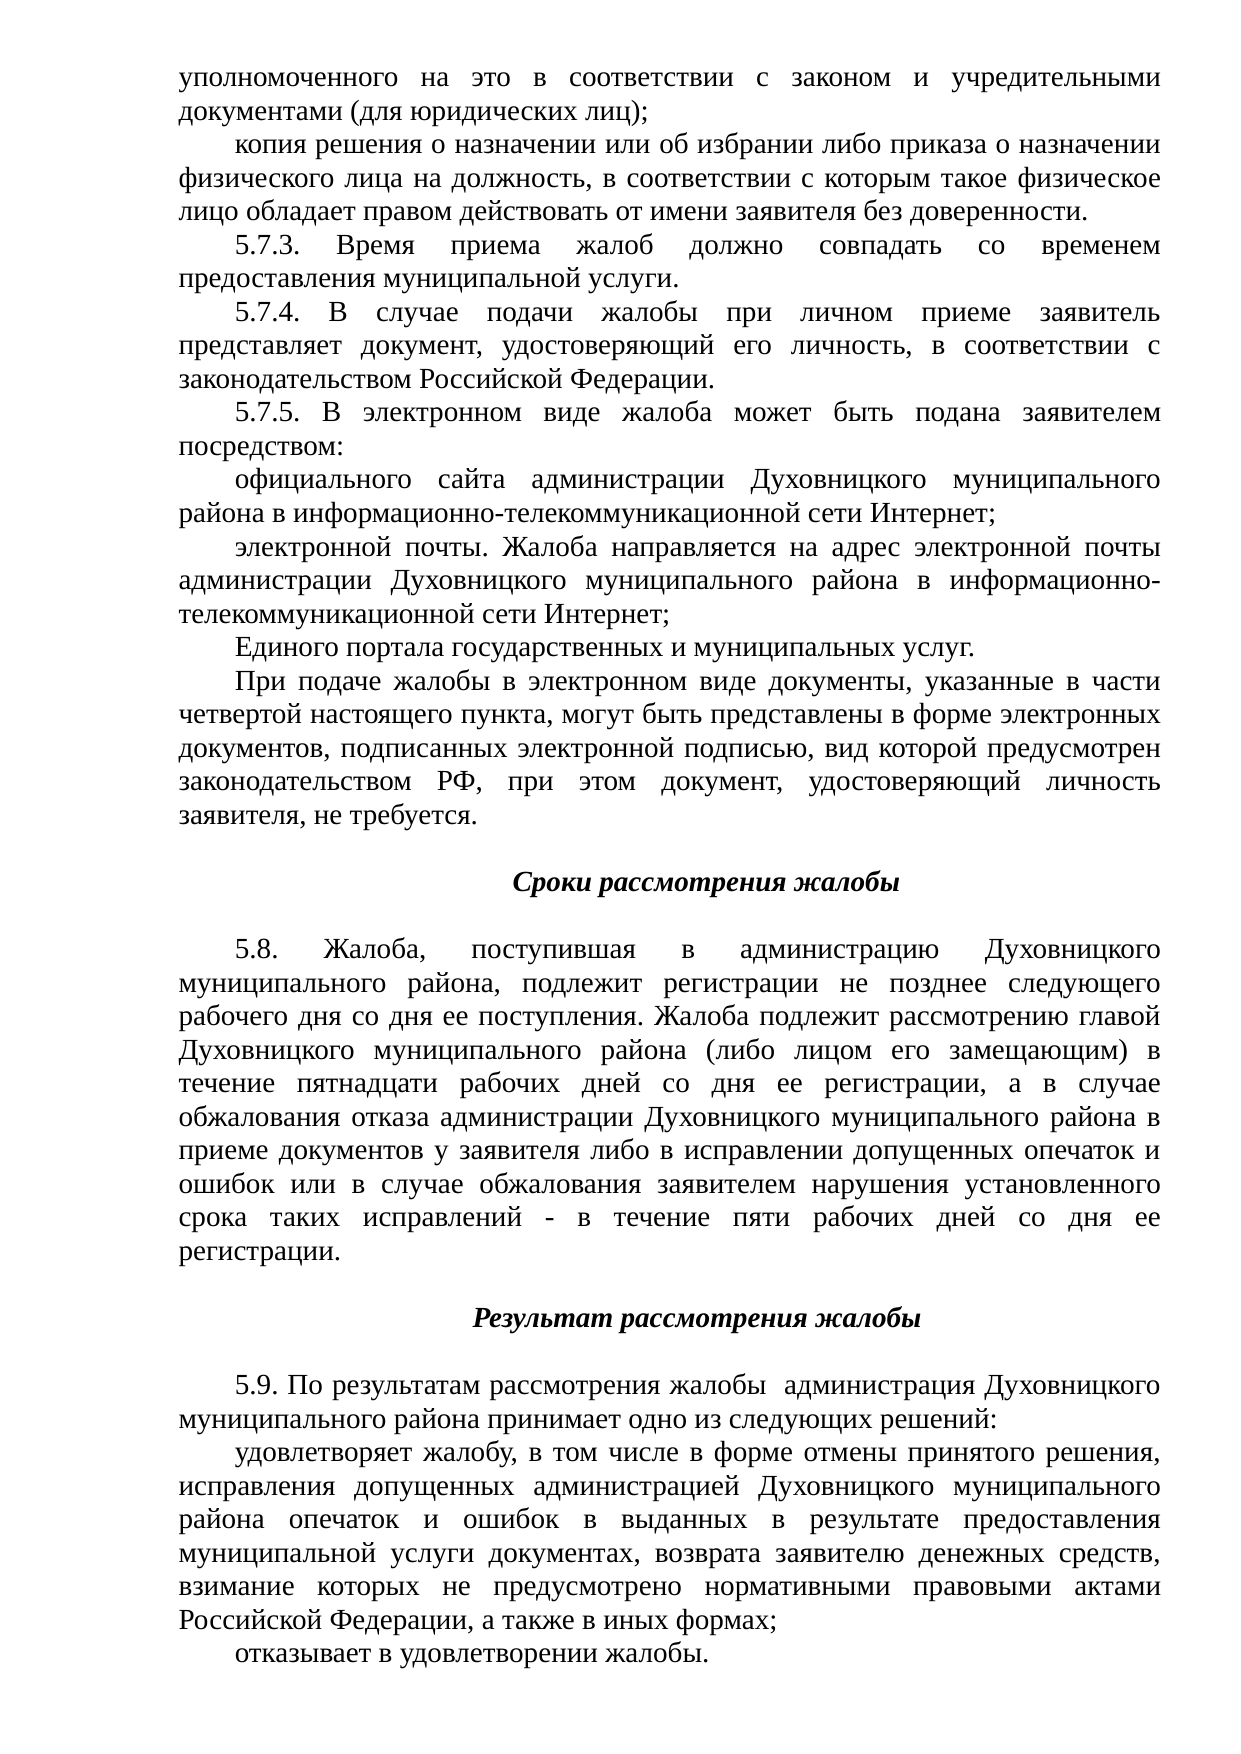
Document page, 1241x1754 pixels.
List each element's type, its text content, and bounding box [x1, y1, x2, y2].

text При подаче жалобы в электронном виде документы, указанные в части четвертой настоящего пункта, могут быть представлены в форме электронных документов, подписанных электронной подписью, вид которой предусмотрен законодательством РФ, при этом документ, удостоверяющий личность заявителя, не требуется. [178, 663, 1162, 831]
text 5.7.3. Время приема жалоб должно совпадать со временем предоставления муниципальной услуги. [178, 227, 1162, 294]
text копия решения о назначении или об избрании либо приказа о назначении физического лица на должность, в соответствии с которым такое физическое лицо обладает правом действовать от имени заявителя без доверенности. [178, 126, 1162, 227]
text отказывает в удовлетворении жалобы. [178, 1636, 1162, 1669]
text 5.7.5. В электронном виде жалоба может быть подана заявителем посредством: [178, 394, 1162, 462]
text Единого портала государственных и муниципальных услуг. [178, 629, 1162, 663]
text официального сайта администрации Духовницкого муниципального района в информационно-телекоммуникационной сети Интернет; [178, 462, 1162, 529]
text электронной почты. Жалоба направляется на адрес электронной почты администрации Духовницкого муниципального района в информационно-телекоммуникационной сети Интернет; [178, 529, 1162, 629]
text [178, 59, 1162, 126]
text 5.9. По результатам рассмотрения жалобы администрация Духовницкого муниципального района принимает одно из следующих решений: [178, 1367, 1162, 1434]
text удовлетворяет жалобу, в том числе в форме отмены принятого решения, исправления допущенных администрацией Духовницкого муниципального района опечаток и ошибок в выданных в результате предоставления муниципальной услуги документах, возврата заявителю денежных средств, взимание которых не предусмотрено нормативными правовыми актами Российской Федерации, а также в иных формах; [178, 1434, 1162, 1636]
text 5.8. Жалоба, поступившая в администрацию Духовницкого муниципального района, подлежит регистрации не позднее следующего рабочего дня со дня ее поступления. Жалоба подлежит рассмотрению главой Духовницкого муниципального района (либо лицом его замещающим) в течение пятнадцати рабочих дней со дня ее регистрации, а в случае обжалования отказа администрации Духовницкого муниципального района в приеме документов у заявителя либо в исправлении допущенных опечаток и ошибок или в случае обжалования заявителем нарушения установленного срока таких исправлений - в течение пяти рабочих дней со дня ее регистрации. [178, 931, 1162, 1267]
text Сроки рассмотрения жалобы [178, 864, 1162, 898]
text 5.7.4. В случае подачи жалобы при личном приеме заявитель представляет документ, удостоверяющий его личность, в соответствии с законодательством Российской Федерации. [178, 294, 1162, 394]
text Результат рассмотрения жалобы [178, 1300, 1162, 1334]
